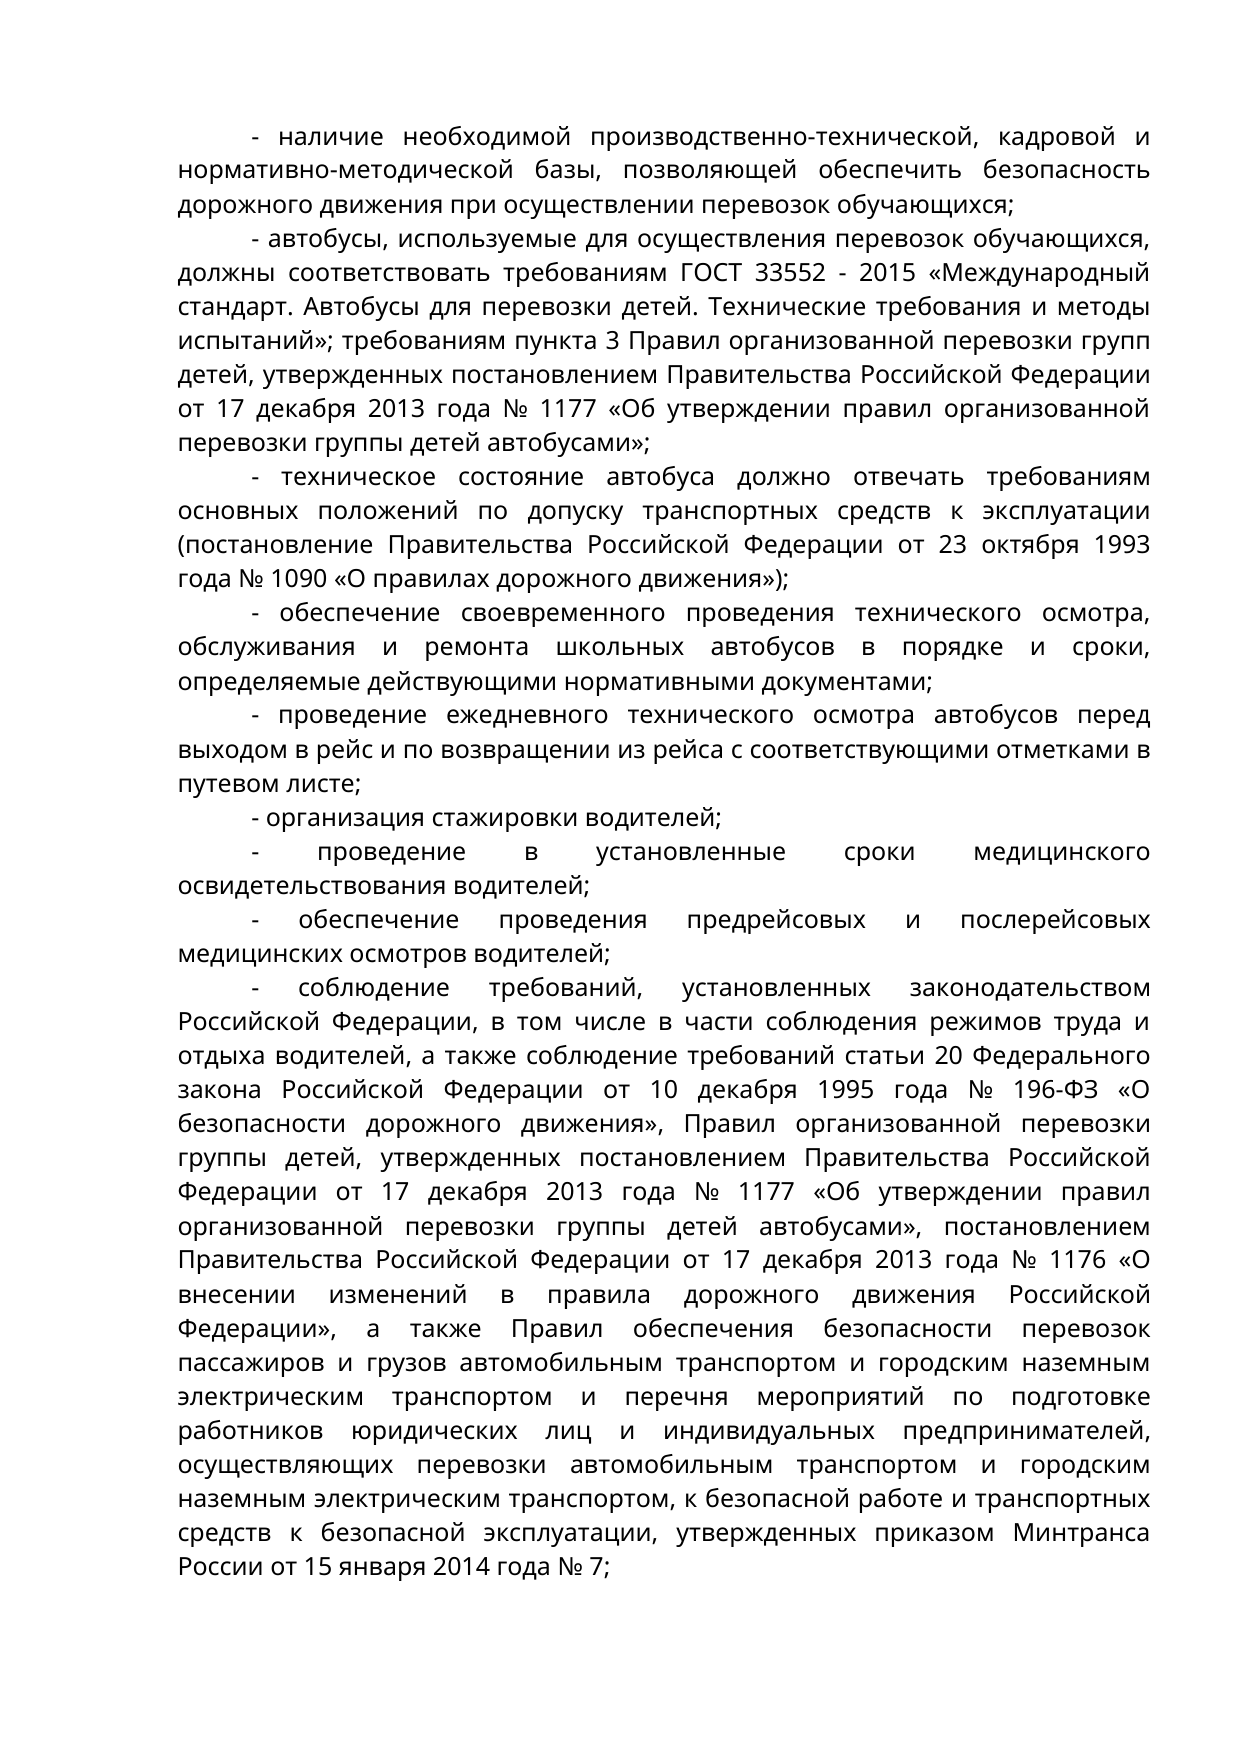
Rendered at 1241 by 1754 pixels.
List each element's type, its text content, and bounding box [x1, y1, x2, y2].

text - техническое состояние автобуса должно отвечать требованиям основных положений по допуску транспортных средств к эксплуатации (постановление Правительства Российской Федерации от 23 октября 1993 года № 1090 «О правилах дорожного движения»); [177, 459, 1152, 595]
text - проведение ежедневного технического осмотра автобусов перед выходом в рейс и по возвращении из рейса с соответствующими отметками в путевом листе; [177, 697, 1152, 799]
text - обеспечение проведения предрейсовых и послерейсовых медицинских осмотров водителей; [177, 902, 1152, 970]
text - соблюдение требований, установленных законодательством Российской Федерации, в том числе в части соблюдения режимов труда и отдыха водителей, а также соблюдение требований статьи 20 Федерального закона Российской Федерации от 10 декабря 1995 года № 196-ФЗ «О безопасности дорожного движения», Правил организованной перевозки группы детей, утвержденных постановлением Правительства Российской Федерации от 17 декабря 2013 года № 1177 «Об утверждении правил организованной перевозки группы детей автобусами», постановлением Правительства Российской Федерации от 17 декабря 2013 года № 1176 «О внесении изменений в правила дорожного движения Российской Федерации», а также Правил обеспечения безопасности перевозок пассажиров и грузов автомобильным транспортом и городским наземным электрическим транспортом и перечня мероприятий по подготовке работников юридических лиц и индивидуальных предпринимателей, осуществляющих перевозки автомобильным транспортом и городским наземным электрическим транспортом, к безопасной работе и транспортных средств к безопасной эксплуатации, утвержденных приказом Минтранса России от 15 января 2014 года № 7; [177, 970, 1152, 1583]
text - автобусы, используемые для осуществления перевозок обучающихся, должны соответствовать требованиям ГОСТ 33552 - 2015 «Международный стандарт. Автобусы для перевозки детей. Технические требования и методы испытаний»; требованиям пункта 3 Правил организованной перевозки групп детей, утвержденных постановлением Правительства Российской Федерации от 17 декабря 2013 года № 1177 «Об утверждении правил организованной перевозки группы детей автобусами»; [177, 220, 1152, 459]
text - обеспечение своевременного проведения технического осмотра, обслуживания и ремонта школьных автобусов в порядке и сроки, определяемые действующими нормативными документами; [177, 595, 1152, 697]
text - организация стажировки водителей; [177, 799, 1152, 833]
text - проведение в установленные сроки медицинского освидетельствования водителей; [177, 833, 1152, 902]
text - наличие необходимой производственно-технической, кадровой и нормативно-методической базы, позволяющей обеспечить безопасность дорожного движения при осуществлении перевозок обучающихся; [177, 118, 1152, 220]
